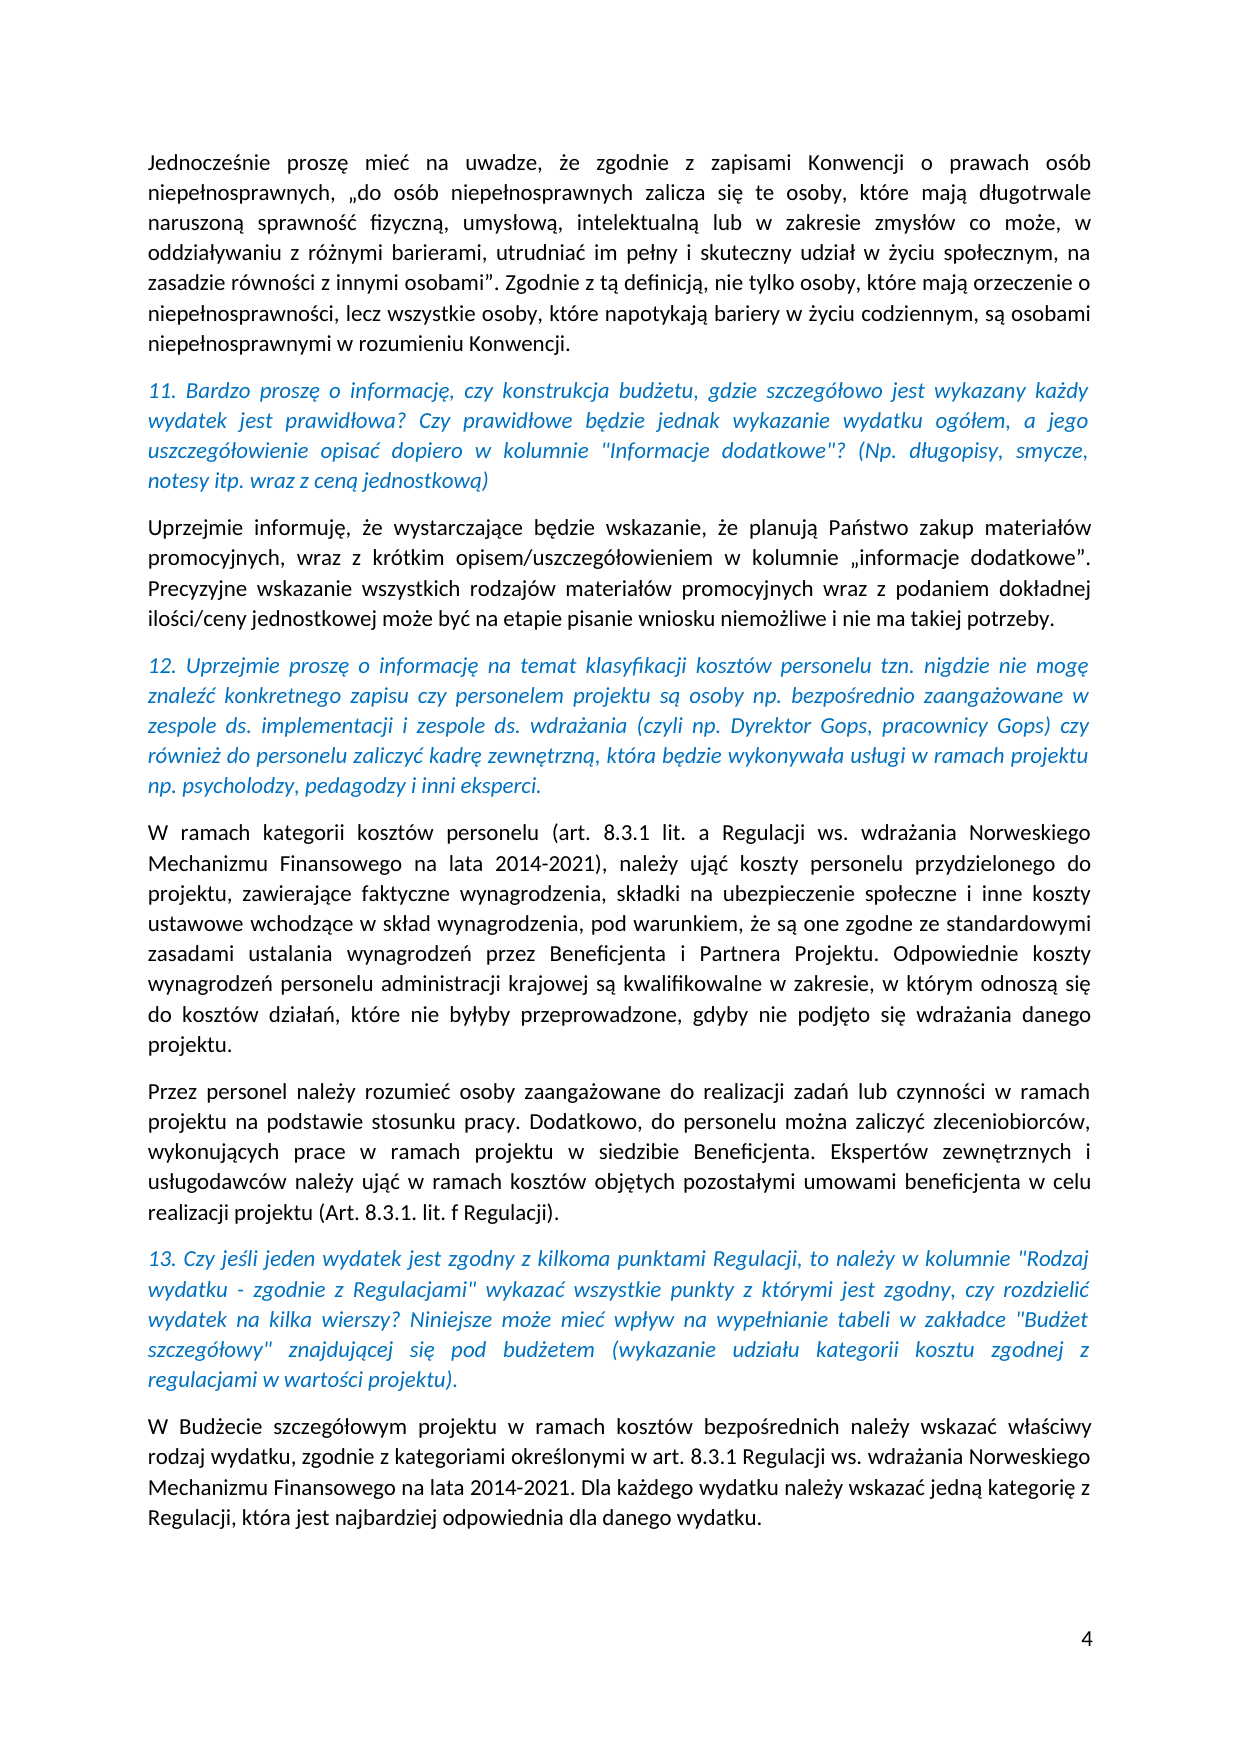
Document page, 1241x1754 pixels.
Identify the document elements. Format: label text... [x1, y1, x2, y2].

text W Budżecie szczegółowym projektu w ramach kosztów bezpośrednich należy wskazać właściwy rodzaj wydatku, zgodnie z kategoriami określonymi w art. 8.3.1 Regulacji ws. wdrażania Norweskiego Mechanizmu Finansowego na lata 2014-2021. Dla każdego wydatku należy wskazać jedną kategorię z Regulacji, która jest najbardziej odpowiednia dla danego wydatku. [148, 1412, 1093, 1531]
text Jednocześnie proszę mieć na uwadze, że zgodnie z zapisami Konwencji o prawach osób niepełnosprawnych, „do osób niepełnosprawnych zalicza się te osoby, które mają długotrwale naruszoną sprawność fizyczną, umysłową, intelektualną lub w zakresie zmysłów co może, w oddziaływaniu z różnymi barierami, utrudniać im pełny i skuteczny udział w życiu społecznym, na zasadzie równości z innymi osobami”. Zgodnie z tą definicją, nie tylko osoby, które mają orzeczenie o niepełnosprawności, lecz wszystkie osoby, które napotykają bariery w życiu codziennym, są osobami niepełnosprawnymi w rozumieniu Konwencji. [148, 148, 1093, 357]
text Uprzejmie informuję, że wystarczające będzie wskazanie, że planują Państwo zakup materiałów promocyjnych, wraz z krótkim opisem/uszczegółowieniem w kolumnie „informacje dodatkowe”. Precyzyjne wskazanie wszystkich rodzajów materiałów promocyjnych wraz z podaniem dokładnej ilości/ceny jednostkowej może być na etapie pisanie wniosku niemożliwe i nie ma takiej potrzeby. [148, 513, 1093, 632]
text 13. Czy jeśli jeden wydatek jest zgodny z kilkoma punktami Regulacji, to należy w kolumnie "Rodzaj wydatku - zgodnie z Regulacjami" wykazać wszystkie punkty z którymi jest zgodny, czy rozdzielić wydatek na kilka wierszy? Niniejsze może mieć wpływ na wypełnianie tabeli w zakładce "Budżet szczegółowy" znajdującej się pod budżetem (wykazanie udziału kategorii kosztu zgodnej z regulacjami w wartości projektu). [148, 1244, 1093, 1393]
text W ramach kategorii kosztów personelu (art. 8.3.1 lit. a Regulacji ws. wdrażania Norweskiego Mechanizmu Finansowego na lata 2014-2021), należy ująć koszty personelu przydzielonego do projektu, zawierające faktyczne wynagrodzenia, składki na ubezpieczenie społeczne i inne koszty ustawowe wchodzące w skład wynagrodzenia, pod warunkiem, że są one zgodne ze standardowymi zasadami ustalania wynagrodzeń przez Beneficjenta i Partnera Projektu. Odpowiednie koszty wynagrodzeń personelu administracji krajowej są kwalifikowalne w zakresie, w którym odnoszą się do kosztów działań, które nie byłyby przeprowadzone, gdyby nie podjęto się wdrażania danego projektu. [148, 818, 1093, 1058]
text 11. Bardzo proszę o informację, czy konstrukcja budżetu, gdzie szczegółowo jest wykazany każdy wydatek jest prawidłowa? Czy prawidłowe będzie jednak wykazanie wydatku ogółem, a jego uszczegółowienie opisać dopiero w kolumnie "Informacje dodatkowe"? (Np. długopisy, smycze, notesy itp. wraz z ceną jednostkową) [148, 376, 1093, 494]
text 12. Uprzejmie proszę o informację na temat klasyfikacji kosztów personelu tzn. nigdzie nie mogę znaleźć konkretnego zapisu czy personelem projektu są osoby np. bezpośrednio zaangażowane w zespole ds. implementacji i zespole ds. wdrażania (czyli np. Dyrektor Gops, pracownicy Gops) czy również do personelu zaliczyć kadrę zewnętrzną, która będzie wykonywała usługi w ramach projektu np. psycholodzy, pedagodzy i inni eksperci. [148, 651, 1093, 799]
text Przez personel należy rozumieć osoby zaangażowane do realizacji zadań lub czynności w ramach projektu na podstawie stosunku pracy. Dodatkowo, do personelu można zaliczyć zleceniobiorców, wykonujących prace w ramach projektu w siedzibie Beneficjenta. Ekspertów zewnętrznych i usługodawców należy ująć w ramach kosztów objętych pozostałymi umowami beneficjenta w celu realizacji projektu (Art. 8.3.1. lit. f Regulacji). [148, 1077, 1093, 1226]
